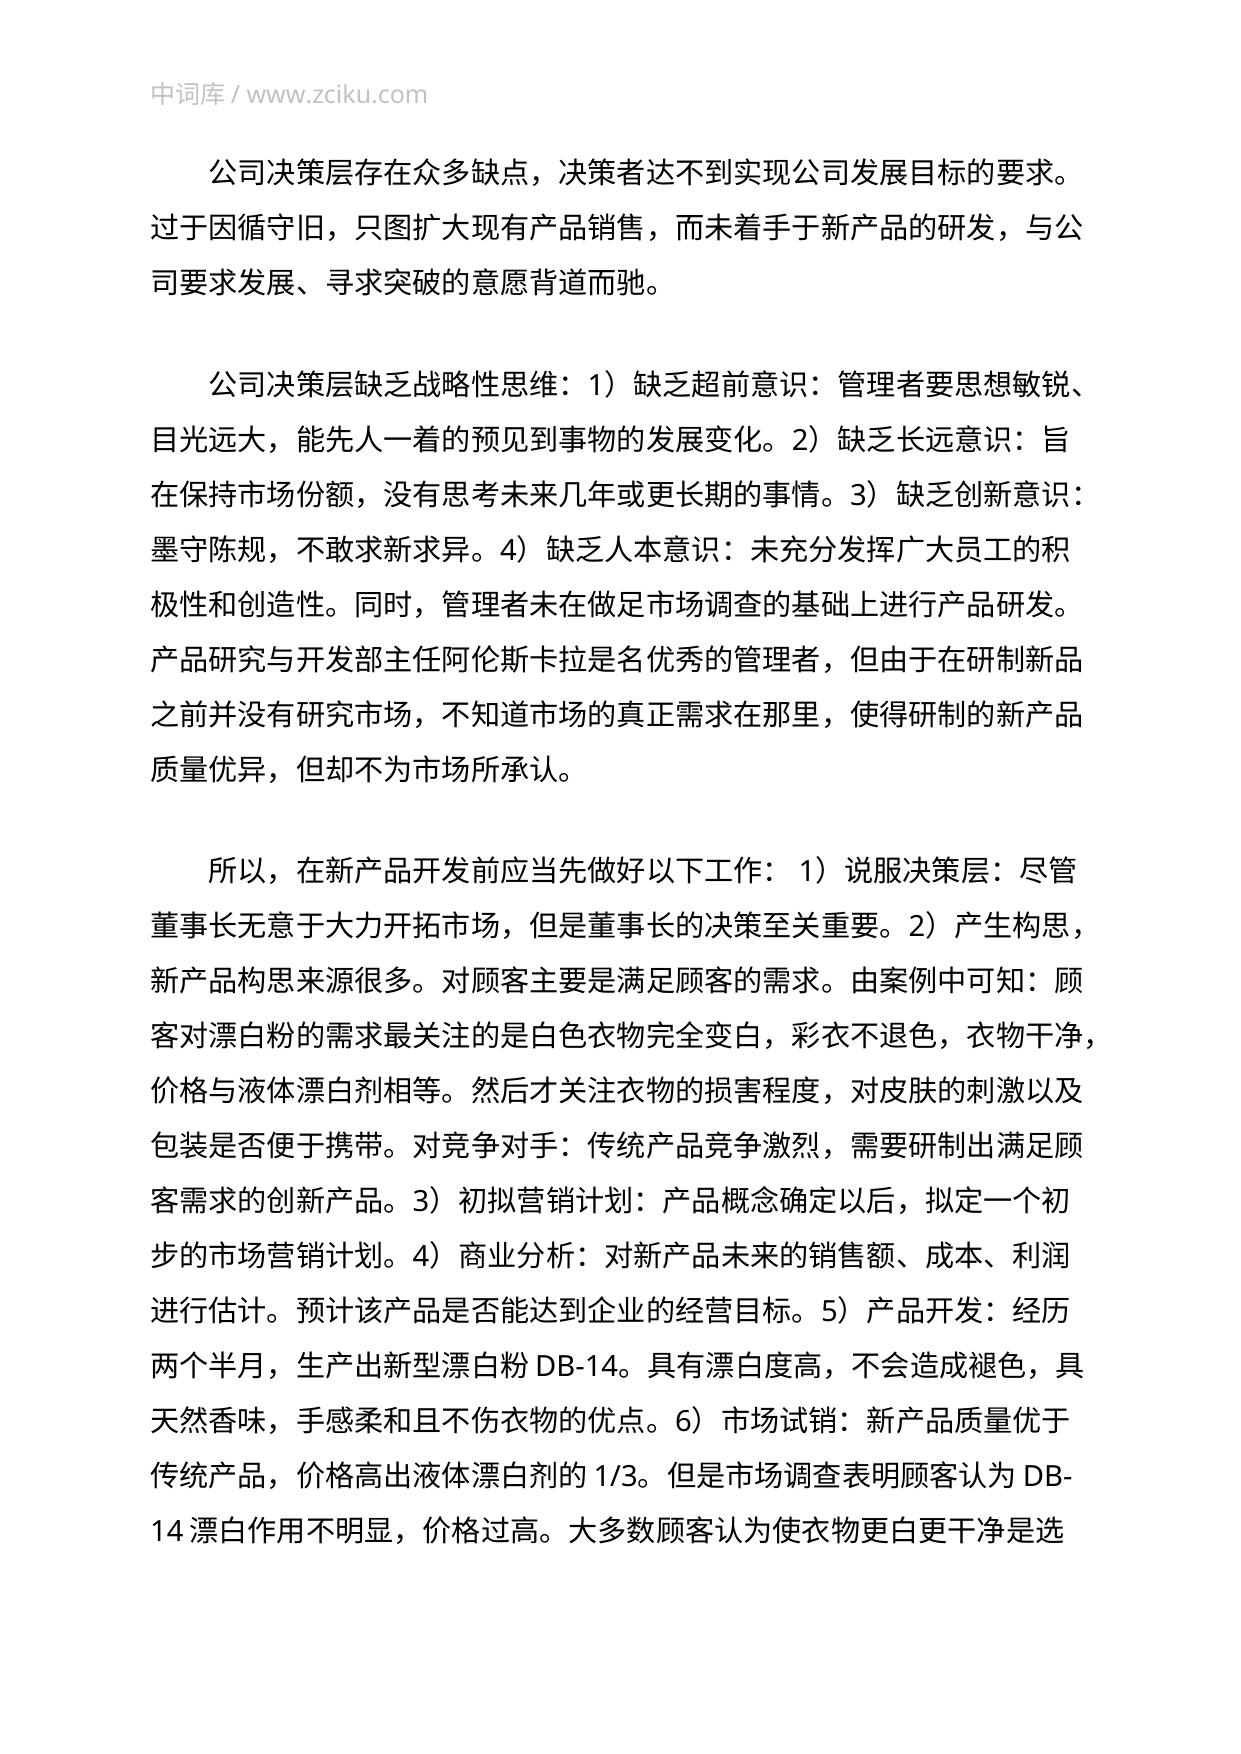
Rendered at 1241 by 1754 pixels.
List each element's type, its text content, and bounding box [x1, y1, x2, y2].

text 公司决策层存在众多缺点，决策者达不到实现公司发展目标的要求。过于因循守旧，只图扩大现有产品销售，而未着手于新产品的研发，与公司要求发展、寻求突破的意愿背道而驰。 [150, 150, 1090, 302]
text 公司决策层缺乏战略性思维：1）缺乏超前意识：管理者要思想敏锐、目光远大，能先人一着的预见到事物的发展变化。2）缺乏长远意识：旨在保持市场份额，没有思考未来几年或更长期的事情。3）缺乏创新意识：墨守陈规，不敢求新求异。4）缺乏人本意识：未充分发挥广大员工的积极性和创造性。同时，管理者未在做足市场调查的基础上进行产品研发。产品研究与开发部主任阿伦斯卡拉是名优秀的管理者，但由于在研制新品之前并没有研究市场，不知道市场的真正需求在那里，使得研制的新产品质量优异，但却不为市场所承认。 [150, 362, 1090, 788]
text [150, 848, 1090, 1550]
